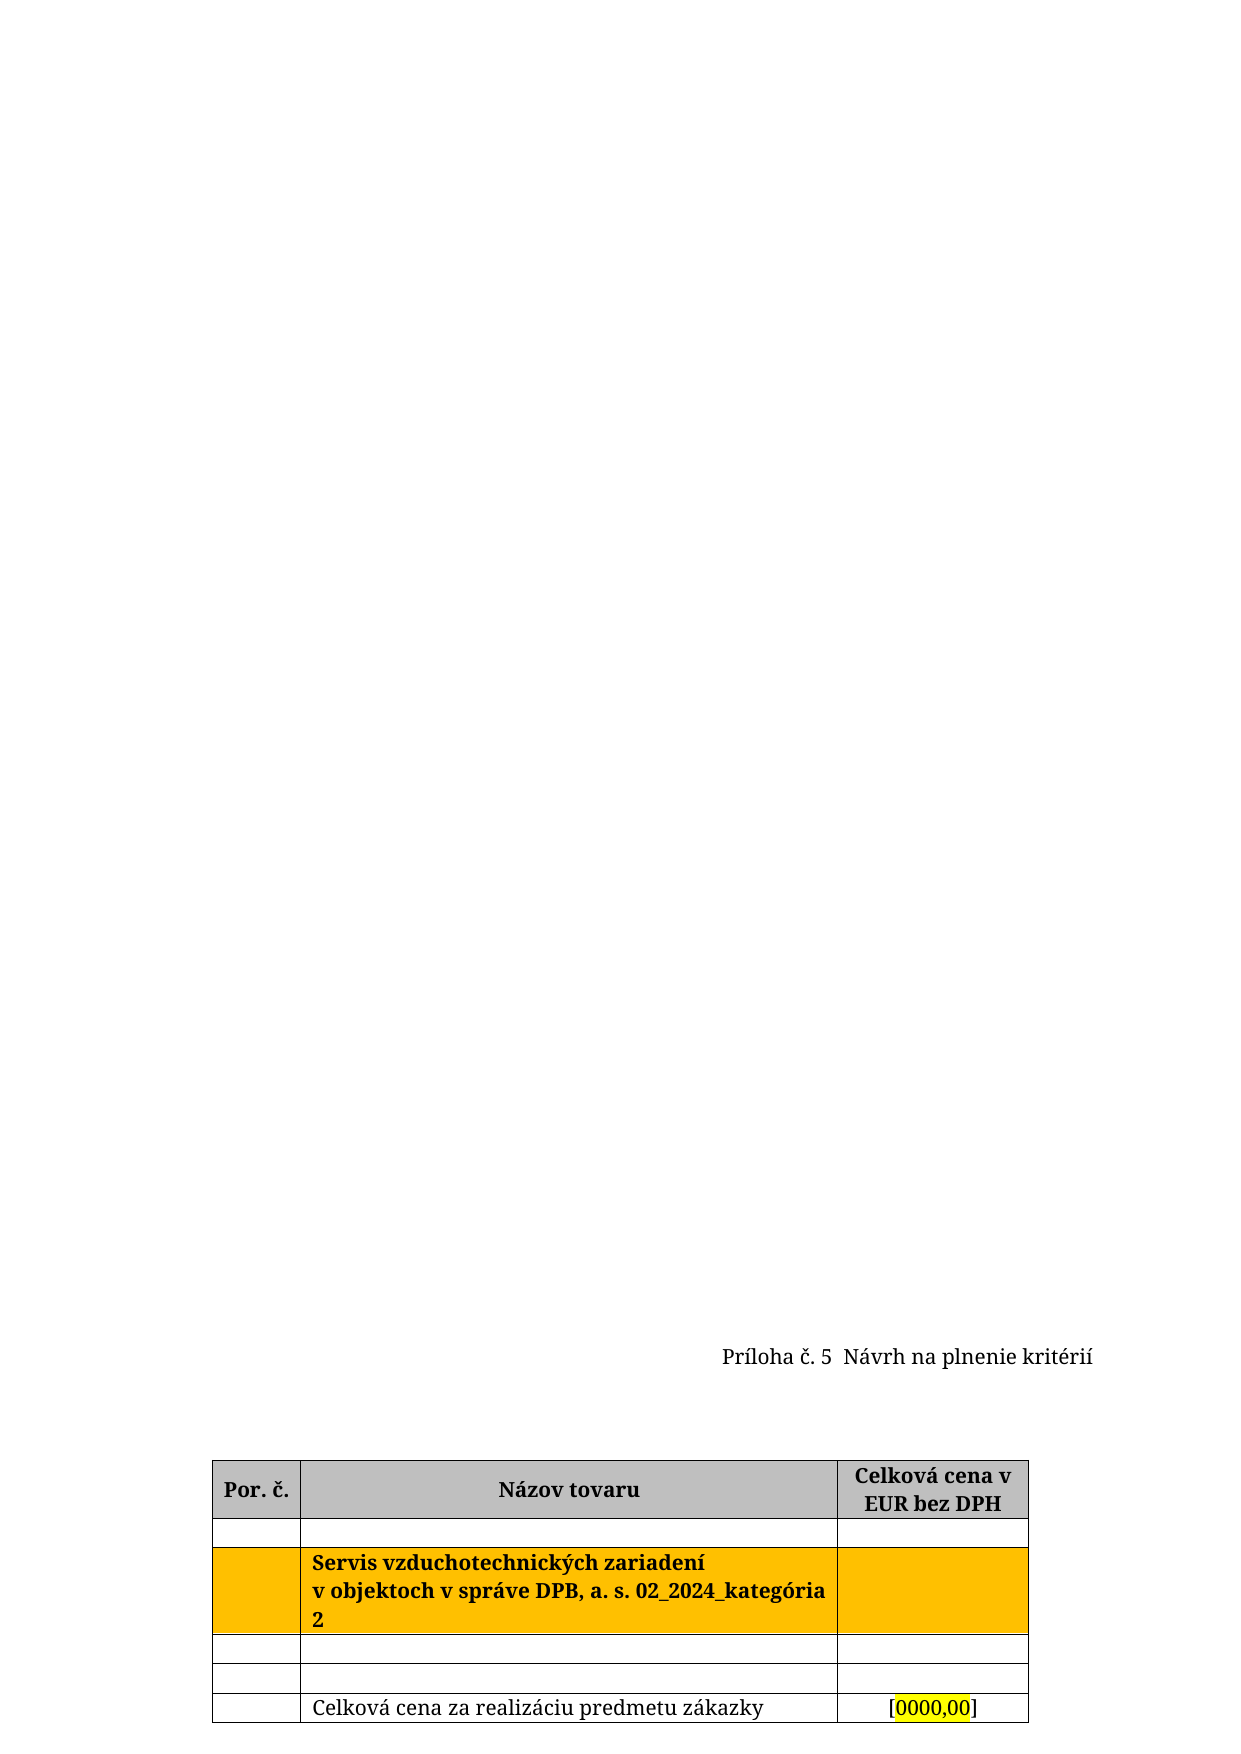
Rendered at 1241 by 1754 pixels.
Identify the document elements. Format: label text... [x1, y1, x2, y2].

text Príloha č. 5 Návrh na plnenie kritérií [148, 1342, 1093, 1370]
table_cell [213, 1519, 300, 1547]
table_cell [213, 1635, 300, 1663]
table_cell [301, 1635, 837, 1663]
table_header Por. č. [213, 1461, 300, 1518]
table_cell [301, 1664, 837, 1692]
table_header Celková cena v EUR bez DPH [838, 1461, 1028, 1518]
table_cell Celková cena za realizáciu predmetu zákazky [301, 1694, 837, 1722]
table_cell [838, 1548, 1028, 1633]
table_cell [838, 1635, 1028, 1663]
table_cell [0000,00] [838, 1694, 895, 1722]
table_cell [301, 1519, 837, 1547]
table_cell [838, 1664, 1028, 1692]
table_cell [838, 1519, 1028, 1547]
table_cell [213, 1548, 300, 1633]
table_cell [213, 1694, 300, 1722]
table_header Názov tovaru [301, 1461, 837, 1518]
table_cell [0000,00] [970, 1694, 1028, 1722]
table_cell [213, 1664, 300, 1692]
table_cell Servis vzduchotechnických zariadení v objektoch v správe DPB, a. s. 02_2024_kategória 2 [301, 1548, 837, 1633]
